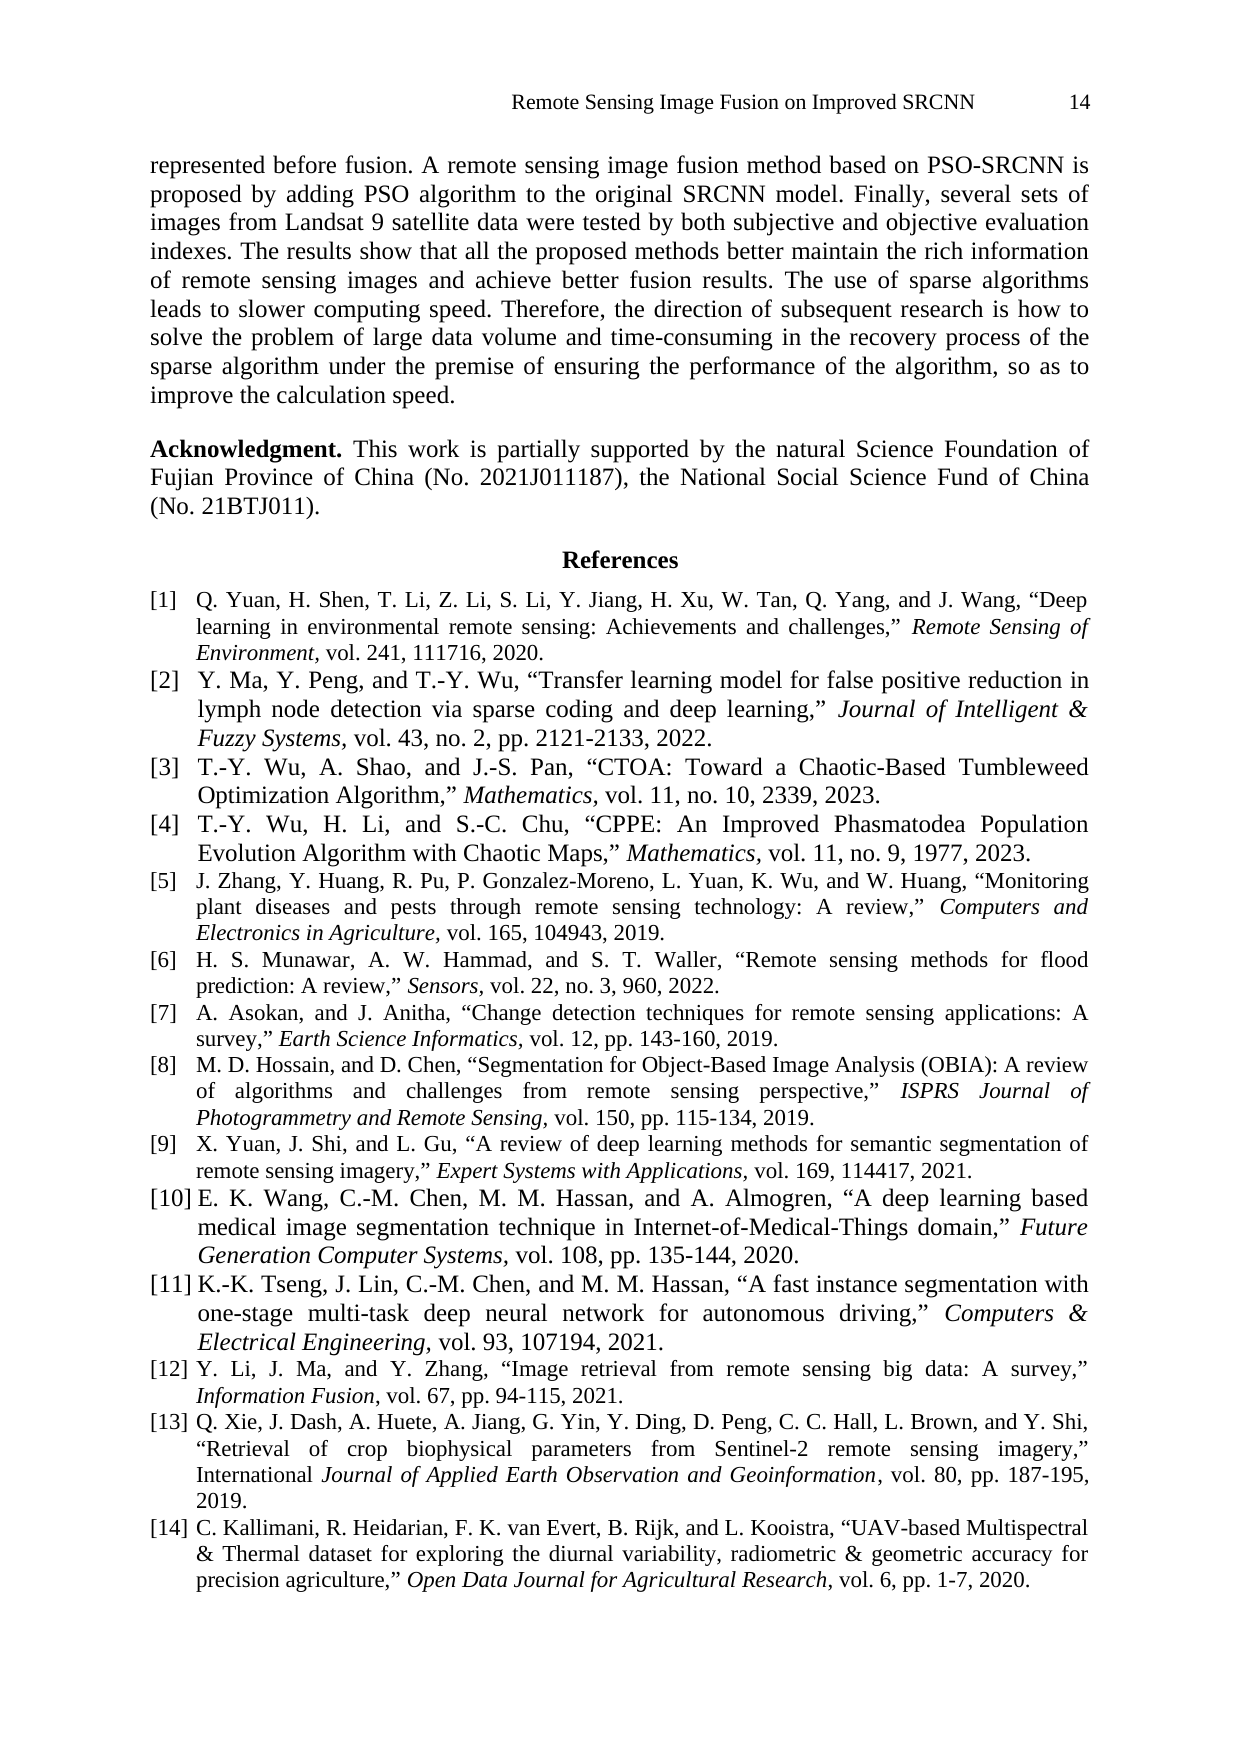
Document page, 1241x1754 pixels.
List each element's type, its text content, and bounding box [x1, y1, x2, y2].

text [9] X. Yuan, J. Shi, and L. Gu, “A review of deep learning methods for semantic segmentation of remote sensing imagery,” Expert Systems with Applications, vol. 169, 114417, 2021. [150, 1130, 1090, 1183]
text [6] H. S. Munawar, A. W. Hammad, and S. T. Waller, “Remote sensing methods for flood prediction: A review,” Sensors, vol. 22, no. 3, 960, 2022. [150, 946, 1090, 998]
text [12] Y. Li, J. Ma, and Y. Zhang, “Image retrieval from remote sensing big data: A survey,” Information Fusion, vol. 67, pp. 94-115, 2021. [150, 1356, 1090, 1408]
text [11] K.-K. Tseng, J. Lin, C.-M. Chen, and M. M. Hassan, “A fast instance segmentation with one-stage multi-task deep neural network for autonomous driving,” Computers & Electrical Engineering, vol. 93, 107194, 2021. [150, 1269, 1090, 1356]
text References [150, 545, 1090, 574]
text [5] J. Zhang, Y. Huang, R. Pu, P. Gonzalez-Moreno, L. Yuan, K. Wu, and W. Huang, “Monitoring plant diseases and pests through remote sensing technology: A review,” Computers and Electronics in Agriculture, vol. 165, 104943, 2019. [150, 867, 1090, 946]
text [10] E. K. Wang, C.-M. Chen, M. M. Hassan, and A. Almogren, “A deep learning based medical image segmentation technique in Internet-of-Medical-Things domain,” Future Generation Computer Systems, vol. 108, pp. 135-144, 2020. [150, 1183, 1090, 1269]
text [4] T.-Y. Wu, H. Li, and S.-C. Chu, “CPPE: An Improved Phasmatodea Population Evolution Algorithm with Chaotic Maps,” Mathematics, vol. 11, no. 9, 1977, 2023. [150, 809, 1090, 867]
text [8] M. D. Hossain, and D. Chen, “Segmentation for Object-Based Image Analysis (OBIA): A review of algorithms and challenges from remote sensing perspective,” ISPRS Journal of Photogrammetry and Remote Sensing, vol. 150, pp. 115-134, 2019. [150, 1051, 1090, 1130]
text [13] Q. Xie, J. Dash, A. Huete, A. Jiang, G. Yin, Y. Ding, D. Peng, C. C. Hall, L. Brown, and Y. Shi, “Retrieval of crop biophysical parameters from Sentinel-2 remote sensing imagery,” International Journal of Applied Earth Observation and Geoinformation, vol. 80, pp. 187-195, 2019. [150, 1408, 1090, 1514]
text [2] Y. Ma, Y. Peng, and T.-Y. Wu, “Transfer learning model for false positive reduction in lymph node detection via sparse coding and deep learning,” Journal of Intelligent & Fuzzy Systems, vol. 43, no. 2, pp. 2121-2133, 2022. [150, 666, 1090, 752]
text [7] A. Asokan, and J. Anitha, “Change detection techniques for remote sensing applications: A survey,” Earth Science Informatics, vol. 12, pp. 143-160, 2019. [150, 998, 1090, 1051]
text [3] T.-Y. Wu, A. Shao, and J.-S. Pan, “CTOA: Toward a Chaotic-Based Tumbleweed Optimization Algorithm,” Mathematics, vol. 11, no. 10, 2339, 2023. [150, 752, 1090, 809]
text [150, 150, 1090, 409]
text [1] Q. Yuan, H. Shen, T. Li, Z. Li, S. Li, Y. Jiang, H. Xu, W. Tan, Q. Yang, and J. Wang, “Deep learning in environmental remote sensing: Achievements and challenges,” Remote Sensing of Environment, vol. 241, 111716, 2020. [150, 586, 1090, 666]
text Acknowledgment. This work is partially supported by the natural Science Foundation of Fujian Province of China (No. 2021J011187), the National Social Science Fund of China (No. 21BTJ011). [150, 434, 1090, 520]
text [14] C. Kallimani, R. Heidarian, F. K. van Evert, B. Rijk, and L. Kooistra, “UAV-based Multispectral & Thermal dataset for exploring the diurnal variability, radiometric & geometric accuracy for precision agriculture,” Open Data Journal for Agricultural Research, vol. 6, pp. 1-7, 2020. [150, 1514, 1090, 1593]
